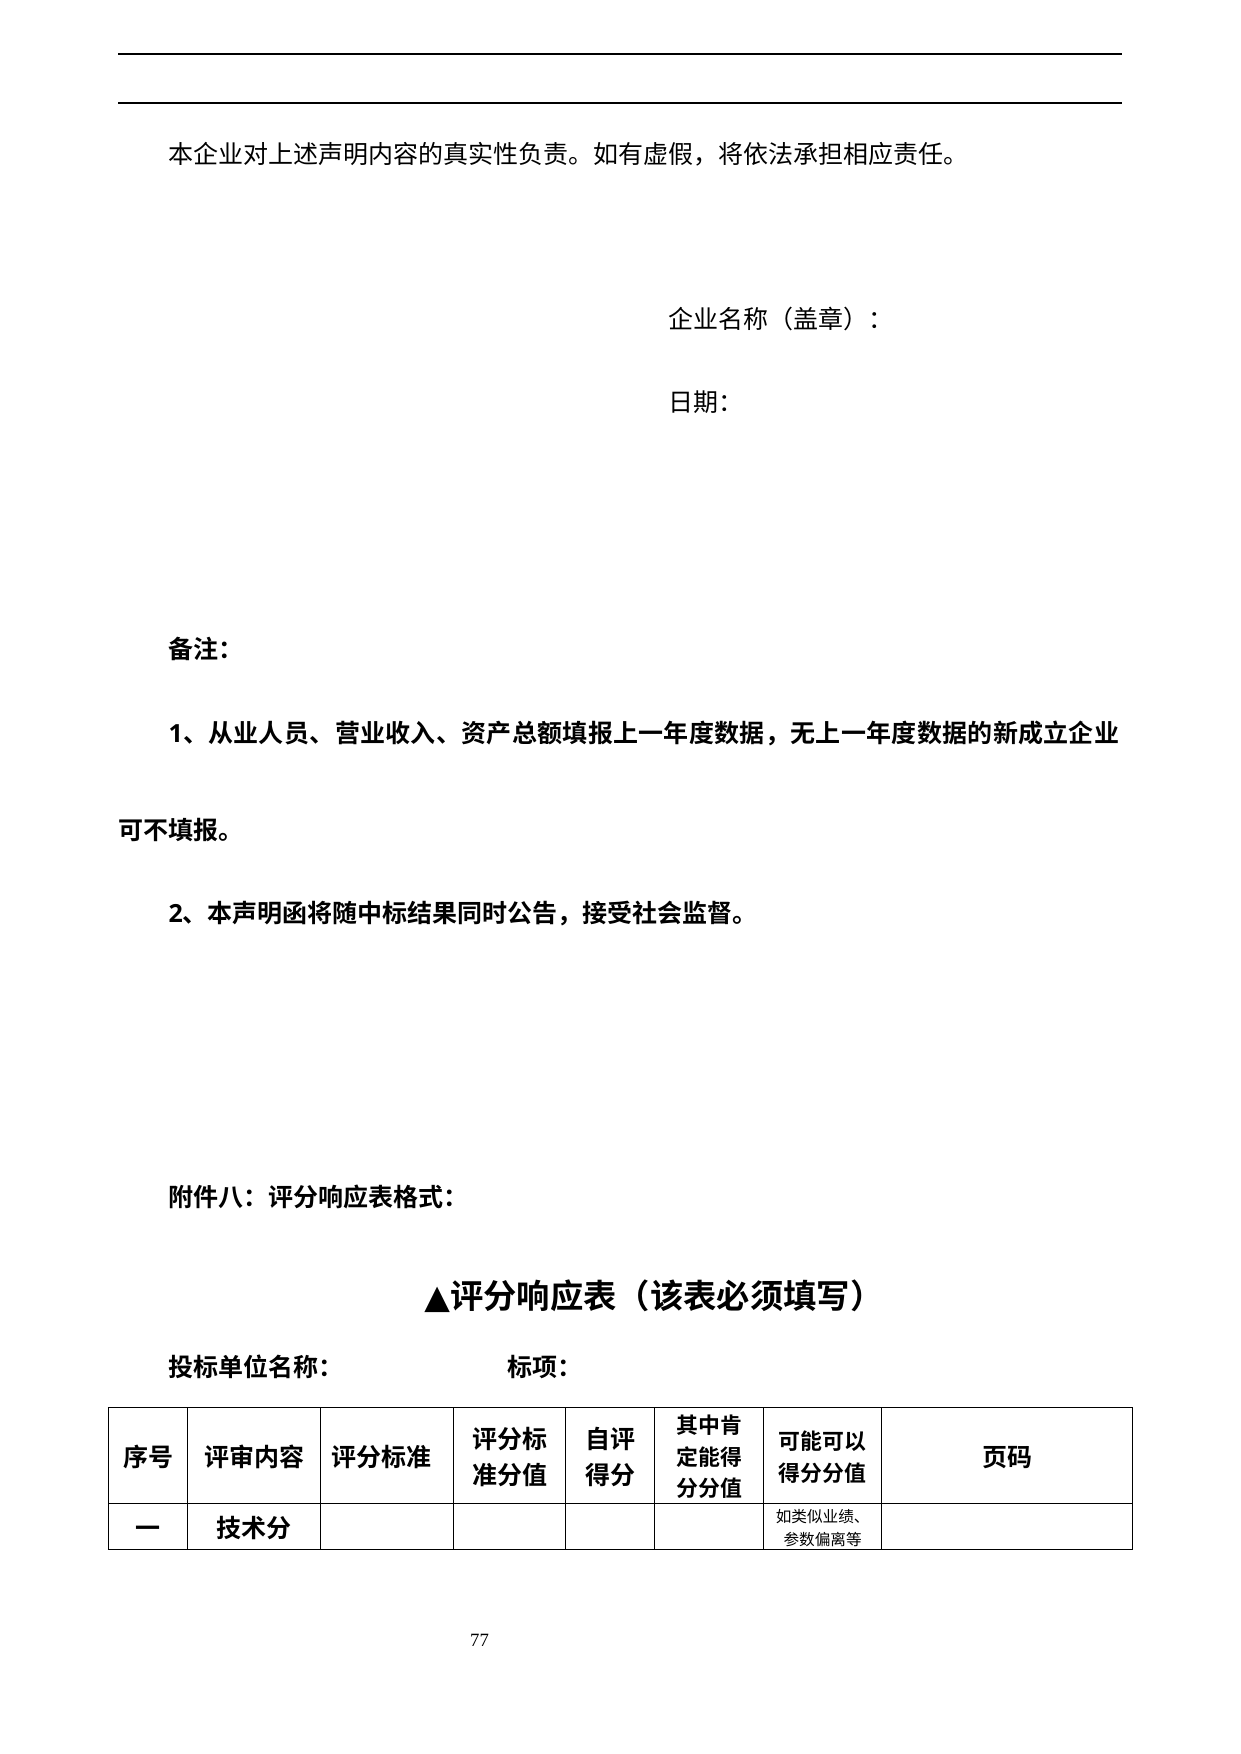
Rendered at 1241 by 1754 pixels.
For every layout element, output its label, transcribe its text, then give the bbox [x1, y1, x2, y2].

table_header 评审内容 [188, 1408, 320, 1503]
text 投标单位名称： 标项： [118, 1347, 1122, 1384]
text 附件八：评分响应表格式： [118, 1178, 1122, 1214]
table_cell 技术分 [188, 1504, 320, 1549]
table_header 其中肯定能得分分值 [655, 1408, 763, 1503]
table_cell [882, 1504, 1132, 1549]
table_header 序号 [109, 1408, 187, 1503]
text 日期： [118, 368, 1122, 433]
table_header 页码 [882, 1408, 1132, 1503]
text 1、从业人员、营业收入、资产总额填报上一年度数据，无上一年度数据的新成立企业可不填报。 [118, 699, 1122, 861]
table_cell [321, 1504, 453, 1549]
table_header 评分标准 [321, 1408, 453, 1503]
table_cell 如类似业绩、参数偏离等 [764, 1504, 881, 1549]
table_cell 一 [109, 1504, 187, 1549]
table_cell [566, 1504, 654, 1549]
text 企业名称（盖章）： [118, 285, 1122, 350]
text 2、本声明函将随中标结果同时公告，接受社会监督。 [118, 879, 1122, 944]
table_cell [454, 1504, 565, 1549]
table_header 自评得分 [566, 1408, 654, 1503]
text ▲评分响应表（该表必须填写） [118, 1270, 1122, 1318]
table_header 可能可以得分分值 [764, 1408, 881, 1503]
text 备注： [118, 616, 1122, 681]
table_cell [655, 1504, 763, 1549]
text 本企业对上述声明内容的真实性负责。如有虚假，将依法承担相应责任。 [118, 120, 1122, 185]
table_header 评分标准分值 [454, 1408, 565, 1503]
